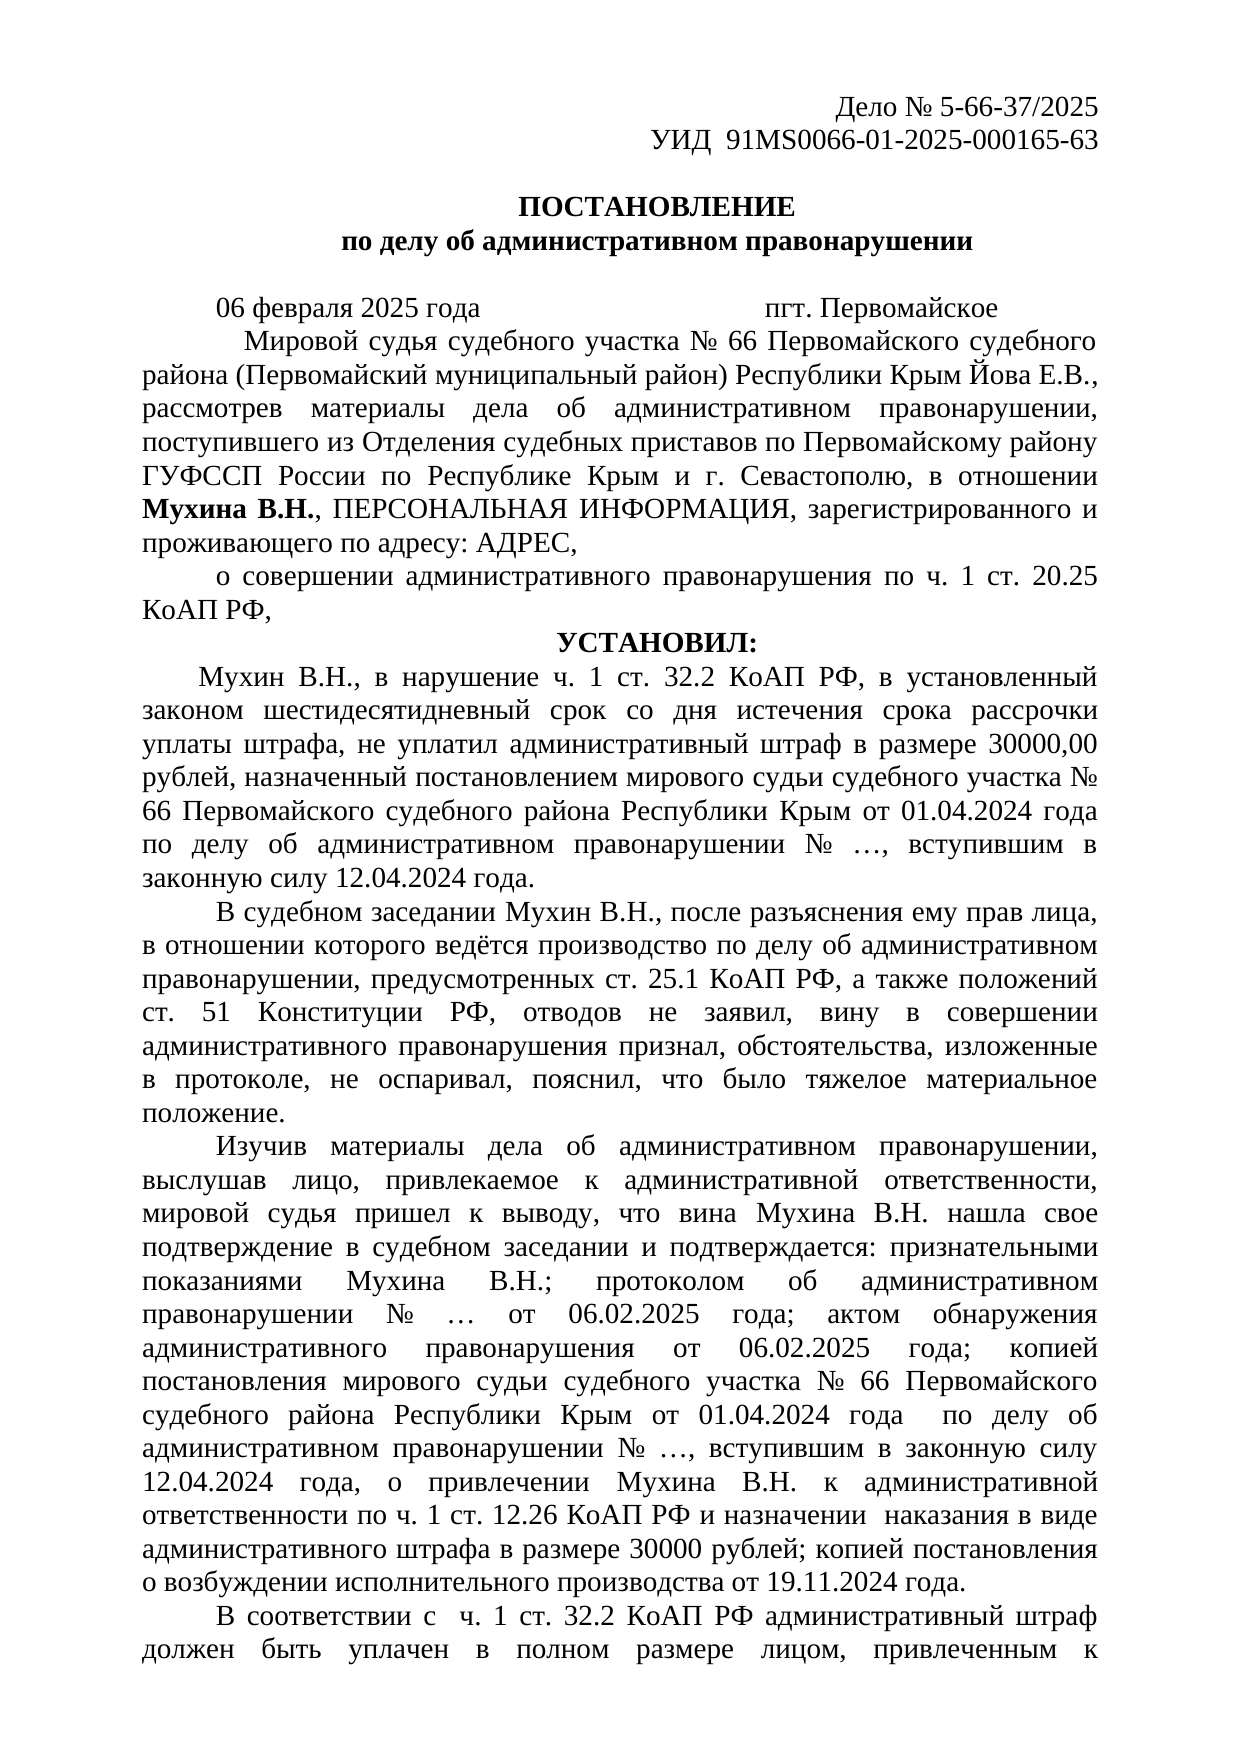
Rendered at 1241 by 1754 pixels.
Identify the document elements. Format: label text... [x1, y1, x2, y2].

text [142, 1598, 1098, 1665]
text УИД 91MS0066-01-2025-000165-63 [142, 122, 1098, 156]
text Мировой судья судебного участка № 66 Первомайского судебного района (Первомайский муниципальный район) Республики Крым Йова Е.В., рассмотрев материалы дела об административном правонарушении, поступившего из Отделения судебных приставов по Первомайскому району ГУФССП России по Республике Крым и г. Севастополю, в отношении Мухина В.Н., ПЕРСОНАЛЬНАЯ ИНФОРМАЦИЯ, зарегистрированного и проживающего по адресу: АДРЕС, [142, 323, 1098, 558]
text УСТАНОВИЛ: [142, 625, 1098, 659]
text ПОСТАНОВЛЕНИЕ [142, 189, 1098, 223]
text 06 февраля 2025 года пгт. Первомайское [142, 290, 1098, 323]
text Мухин В.Н., в нарушение ч. 1 ст. 32.2 КоАП РФ, в установленный законом шестидесятидневный срок со дня истечения срока рассрочки уплаты штрафа, не уплатил административный штраф в размере 30000,00 рублей, назначенный постановлением мирового судьи судебного участка № 66 Первомайского судебного района Республики Крым от 01.04.2024 года по делу об административном правонарушении № …, вступившим в законную силу 12.04.2024 года. [142, 659, 1098, 894]
text В судебном заседании Мухин В.Н., после разъяснения ему прав лица, в отношении которого ведётся производство по делу об административном правонарушении, предусмотренных ст. 25.1 КоАП РФ, а также положений ст. 51 Конституции РФ, отводов не заявил, вину в совершении административного правонарушения признал, обстоятельства, изложенные в протоколе, не оспаривал, пояснил, что было тяжелое материальное положение. [142, 894, 1098, 1128]
text Дело № 5-66-37/2025 [142, 89, 1098, 122]
text Изучив материалы дела об административном правонарушении, выслушав лицо, привлекаемое к административной ответственности, мировой судья пришел к выводу, что вина Мухина В.Н. нашла свое подтверждение в судебном заседании и подтверждается: признательными показаниями Мухина В.Н.; протоколом об административном правонарушении № … от 06.02.2025 года; актом обнаружения административного правонарушения от 06.02.2025 года; копией постановления мирового судьи судебного участка № 66 Первомайского судебного района Республики Крым от 01.04.2024 года по делу об административном правонарушении № …, вступившим в законную силу 12.04.2024 года, о привлечении Мухина В.Н. к административной ответственности по ч. 1 ст. 12.26 КоАП РФ и назначении наказания в виде административного штрафа в размере 30000 рублей; копией постановления о возбуждении исполнительного производства от 19.11.2024 года. [142, 1196, 1098, 1598]
text по делу об административном правонарушении [142, 223, 1098, 256]
text о совершении административного правонарушения по ч. 1 ст. 20.25 КоАП РФ, [142, 558, 1098, 625]
